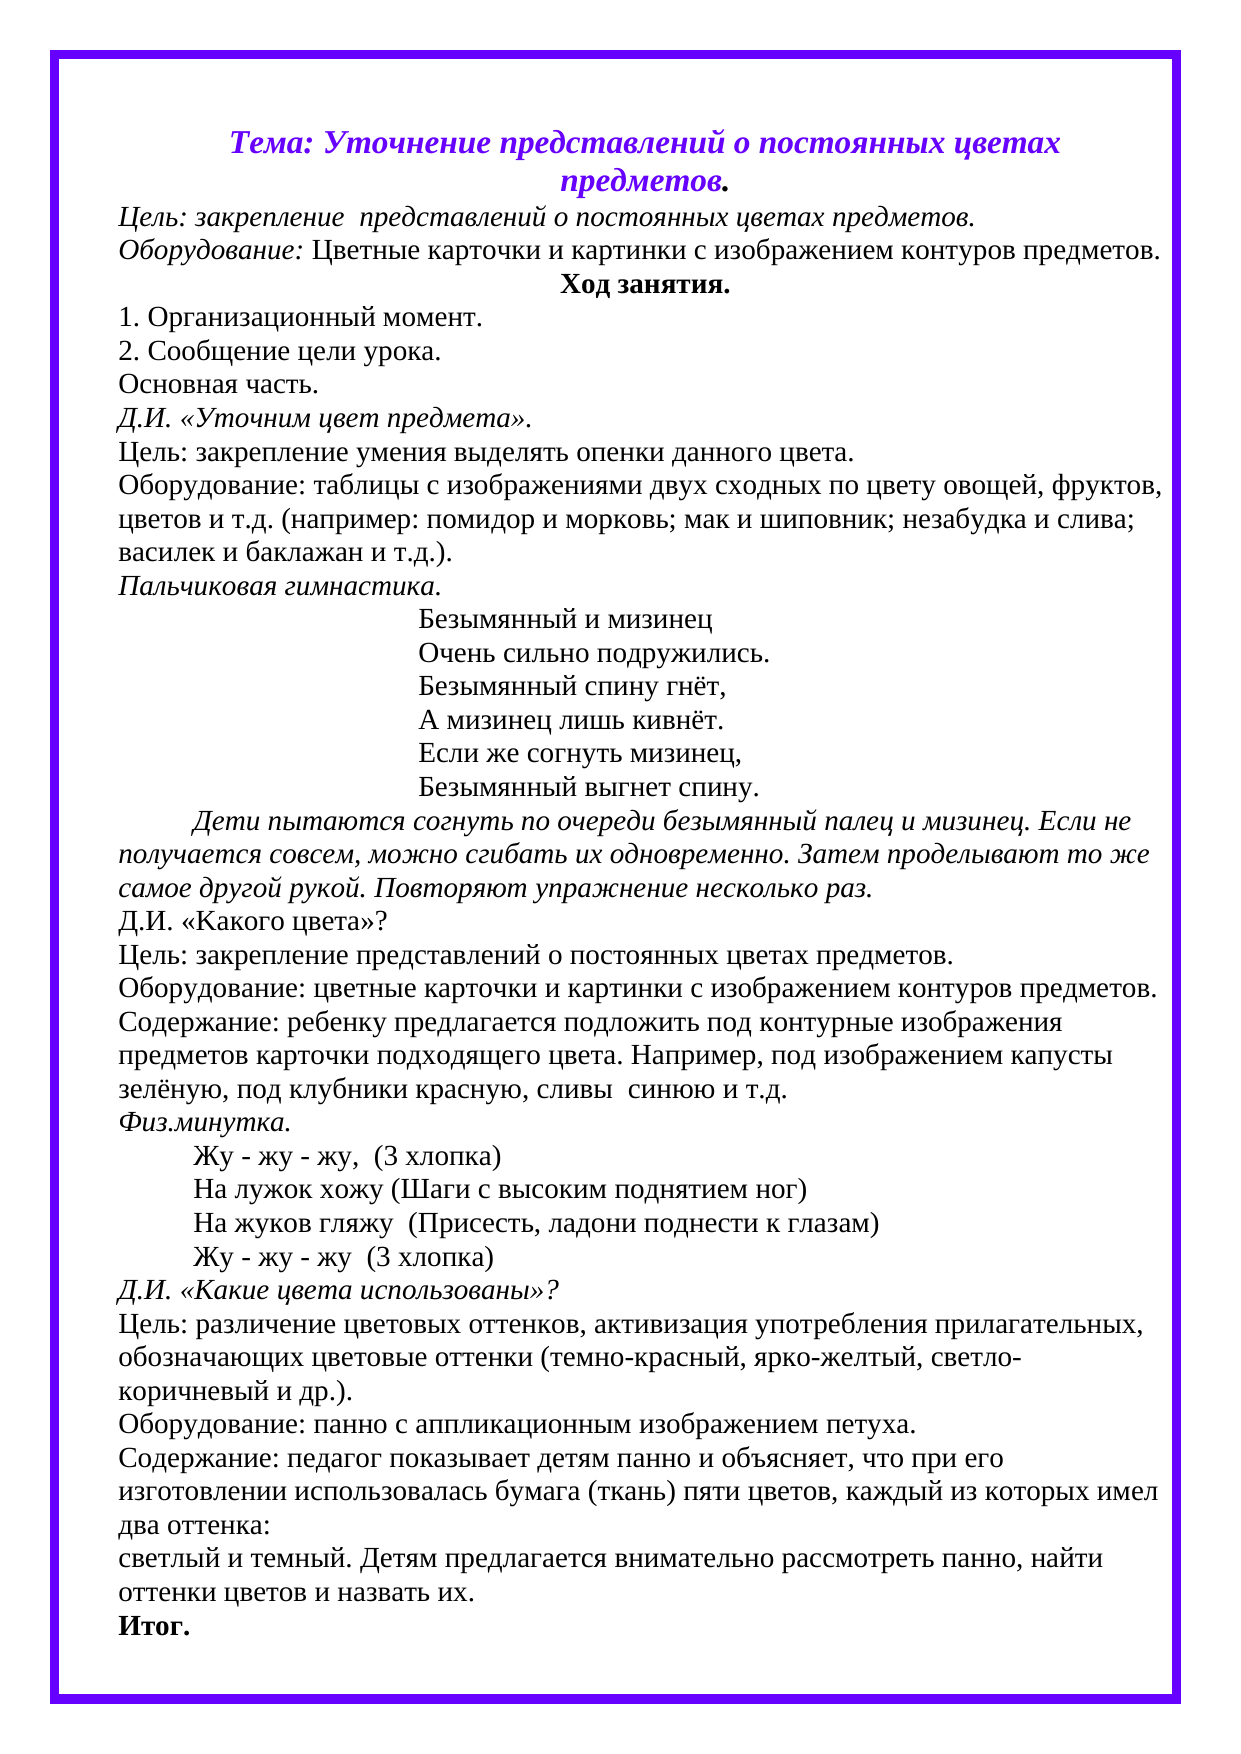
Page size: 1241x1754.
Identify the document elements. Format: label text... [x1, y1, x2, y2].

text Тема: Уточнение представлений о постоянных цветах [118, 122, 1172, 161]
text 1. Организационный момент. [118, 299, 1172, 333]
text На лужок хожу (Шаги с высоким поднятием ног) [118, 1172, 1172, 1205]
text Безымянный выгнет спину. [343, 769, 1172, 803]
text Цель: закрепление представлений о постоянных цветах предметов. [118, 937, 1172, 970]
text 2. Сообщение цели урока. [118, 333, 1172, 367]
text Оборудование: цветные карточки и картинки с изображением контуров предметов. [118, 970, 1172, 1004]
text Безымянный и мизинец [343, 601, 1172, 635]
text Цель: закрепление умения выделять опенки данного цвета. [118, 434, 1172, 467]
text Пальчиковая гимнастика. [118, 568, 1172, 601]
text Очень сильно подружились. [343, 635, 1172, 668]
text Содержание: педагог показывает детям панно и объясняет, что при eгo изготовлении использовалась бумага (ткань) пяти цветов, каждый из которых имел два оттенка: [118, 1440, 1172, 1541]
text Ход занятия. [118, 266, 1172, 299]
text Итог. [118, 1608, 1172, 1641]
text Если же согнуть мизинец, [343, 736, 1172, 769]
text Оборудование: таблицы с изображениями двух сходных по цвету овощей, фруктов, цветов и т.д. (например: помидор и морковь; мак и шиповник; незабудка и слива; василек и баклажан и т.д.). [118, 467, 1172, 568]
text Физ.минутка. [118, 1104, 1172, 1138]
text Дети пытаются согнуть по очереди безымянный палец и мизинец. Если не получается совсем, можно сгибать их одновременно. Затем проделывают то же самое другой рукой. Повторяют упражнение несколько раз. [118, 803, 1172, 903]
text Безымянный спину гнёт, [343, 668, 1172, 702]
text Оборудование: Цветные карточки и картинки с изображением контуров предметов. [118, 232, 1172, 266]
text Содержание: ребенку предлагается подложить под контурные изображения предметов карточки подходящего цвета. Например, под изображением капусты зелёную, под клубники красную, сливы синюю и т.д. [118, 1004, 1172, 1104]
text Д.И. «Kaкoгo цвета»? [118, 903, 1172, 937]
text Основная часть. [118, 367, 1172, 400]
text предметов. [118, 161, 1172, 199]
text Д.И. «Уточним цвет предмета». [118, 400, 1172, 434]
text Жу - жу - жу (3 хлопка) [118, 1239, 1172, 1272]
text Жу - жу - жу, (3 хлопка) [118, 1138, 1172, 1172]
text Д.И. «Какие цвета использованы»? [118, 1272, 1172, 1306]
text Цель: закрепление представлений о постоянных цветах предметов. [118, 199, 1172, 232]
text А мизинец лишь кивнёт. [343, 702, 1172, 736]
text Оборудование: панно с аппликационным изображением петуха. [118, 1406, 1172, 1440]
text светлый и темный. Детям предлагается внимательно рассмотреть панно, найти оттенки цветов и назвать их. [118, 1541, 1172, 1608]
text Цель: различение цветовых оттенков, активизация употребления прилагательных, обозначающих цветовые оттенки (темно-красный, ярко-желтый, светло-коричневый и др.). [118, 1306, 1172, 1406]
text На жуков гляжу (Присесть, ладони поднести к глазам) [118, 1205, 1172, 1239]
